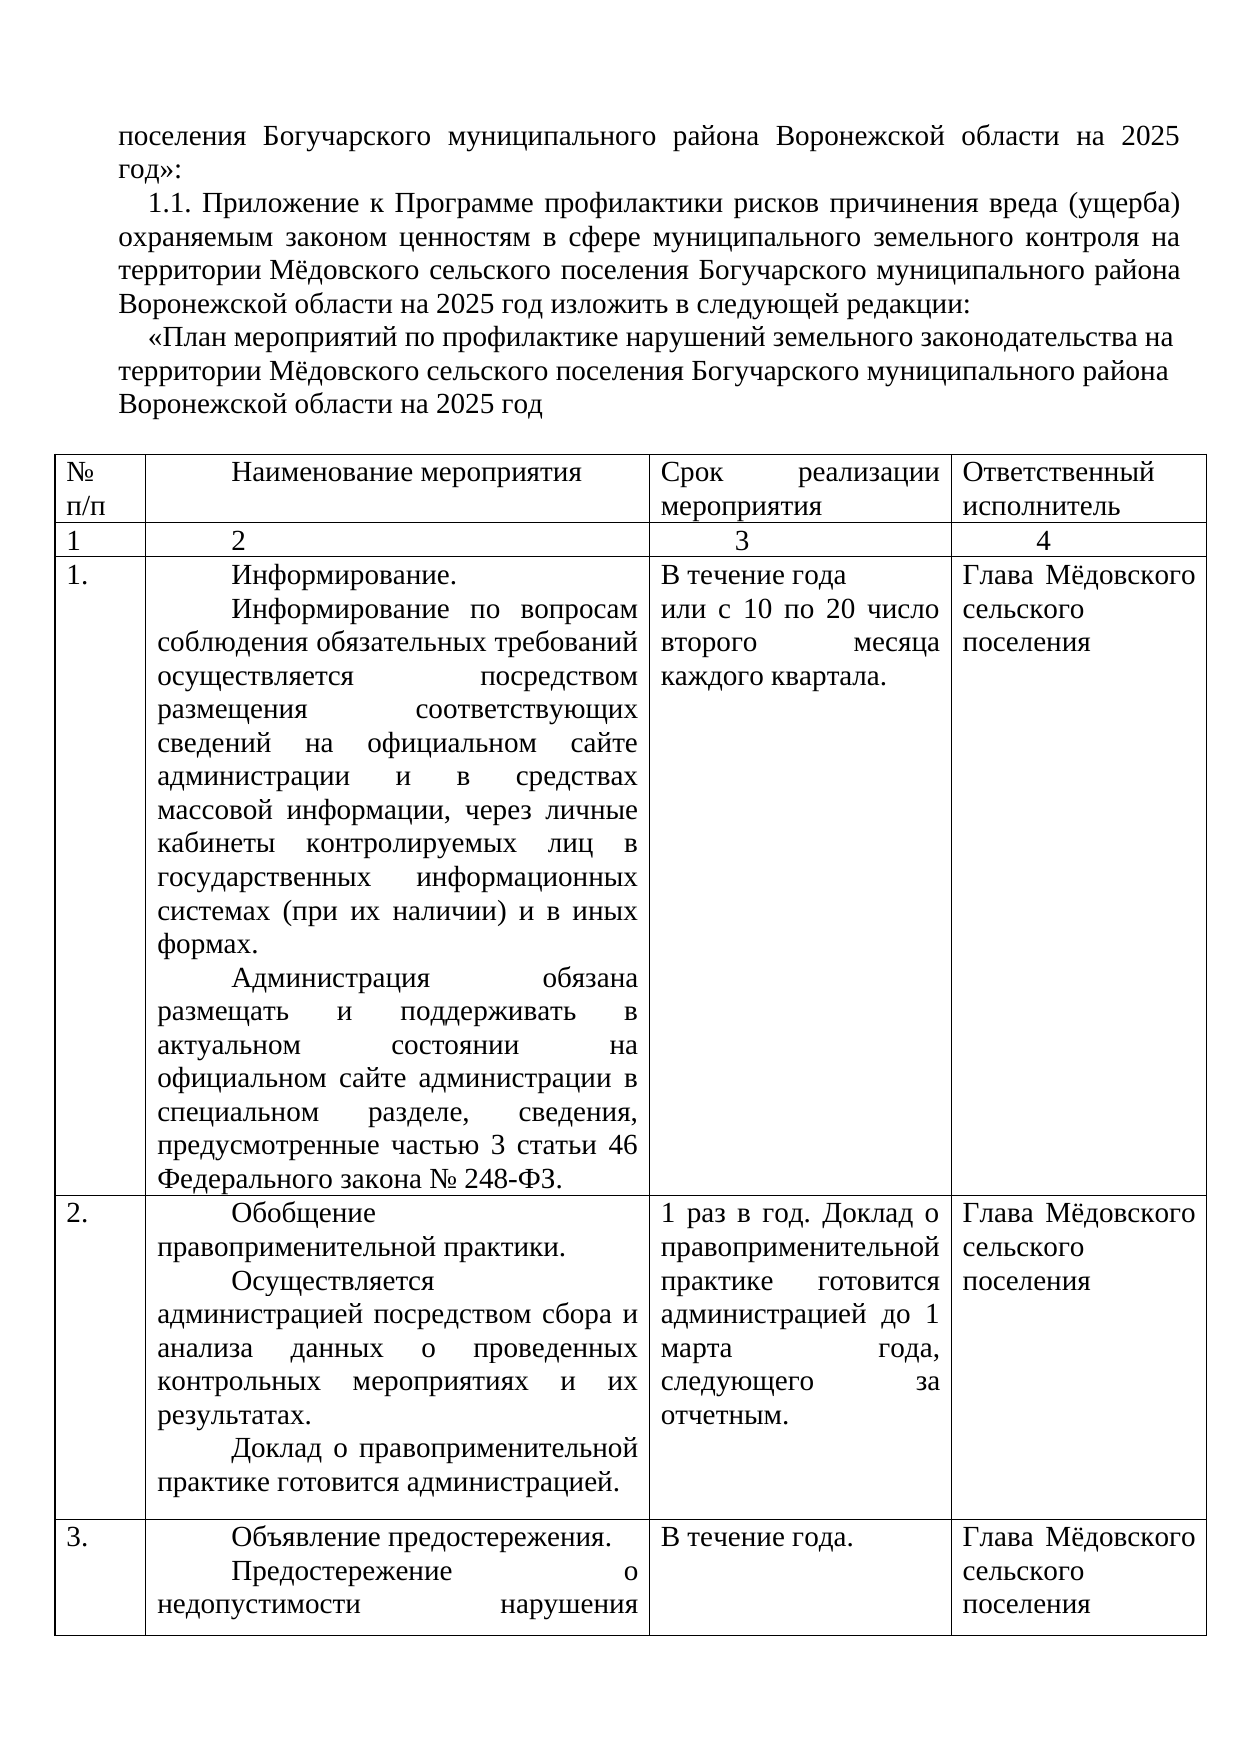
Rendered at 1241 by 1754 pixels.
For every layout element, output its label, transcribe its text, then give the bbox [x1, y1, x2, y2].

table_cell 4 [952, 523, 1206, 556]
table_header Срок реализации мероприятия [650, 455, 951, 522]
table_header Наименование мероприятия [146, 455, 649, 522]
table_cell 2. [56, 1196, 145, 1518]
table_header Ответственный исполнитель [952, 455, 1206, 522]
table_cell 3. [56, 1520, 145, 1635]
table_cell 1. [56, 557, 145, 1194]
table_cell Глава Мёдовского сельского поселения [952, 557, 1206, 1194]
table_header № п/п [56, 455, 145, 522]
text «План мероприятий по профилактике нарушений земельного законодательства на территории Мёдовского сельского поселения Богучарского муниципального района Воронежской области на 2025 год [118, 319, 1181, 420]
table_cell 1 [56, 523, 145, 556]
table_cell В течение года. [650, 1520, 951, 1635]
table_cell Информирование. Информирование по вопросам соблюдения обязательных требований осуществляется посредством размещения соответствующих сведений на официальном сайте администрации и в средствах массовой информации, через личные кабинеты контролируемых лиц в государственных информационных системах (при их наличии) и в иных формах. Администрация обязана размещать и поддерживать в актуальном состоянии на официальном сайте администрации в специальном разделе, сведения, предусмотренные частью 3 статьи 46 Федерального закона № 248-ФЗ. [146, 557, 649, 1194]
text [118, 118, 1181, 185]
table_cell Глава Мёдовского сельского поселения [952, 1196, 1206, 1518]
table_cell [146, 1520, 649, 1635]
table_cell 2 [146, 523, 649, 556]
text 1.1. Приложение к Программе профилактики рисков причинения вреда (ущерба) охраняемым законом ценностям в сфере муниципального земельного контроля на территории Мёдовского сельского поселения Богучарского муниципального района Воронежской области на 2025 год изложить в следующей редакции: [118, 185, 1181, 319]
table_cell Обобщение правоприменительной практики. Осуществляется администрацией посредством сбора и анализа данных о проведенных контрольных мероприятиях и их результатах. Доклад о правоприменительной практике готовится администрацией. [146, 1196, 649, 1518]
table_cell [952, 1520, 1206, 1635]
table_cell 3 [650, 523, 951, 556]
table_cell 1 раз в год. Доклад о правоприменительной практике готовится администрацией до 1 марта года, следующего за отчетным. [650, 1196, 951, 1518]
table_cell В течение года или с 10 по 20 число второго месяца каждого квартала. [650, 557, 951, 1194]
